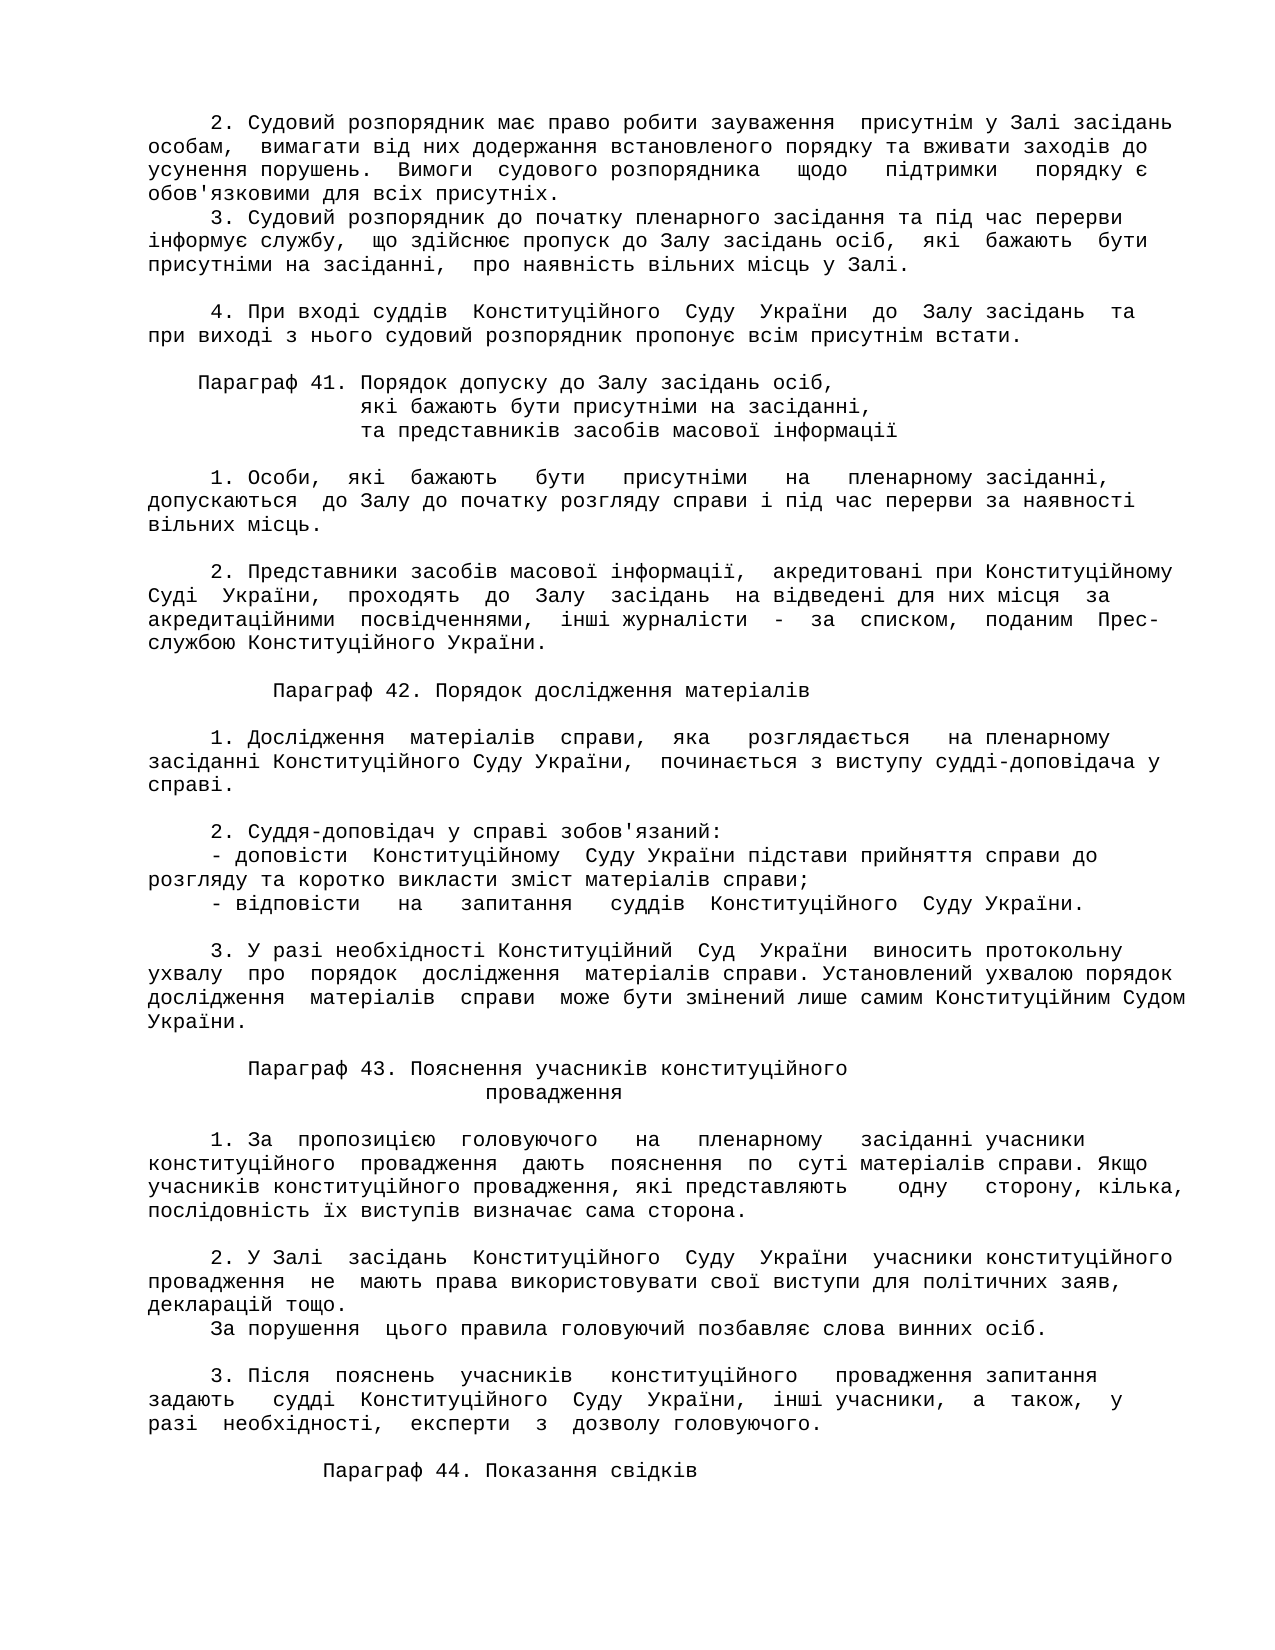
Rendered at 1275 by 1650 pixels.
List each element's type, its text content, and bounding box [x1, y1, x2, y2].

text провадження [148, 1082, 1186, 1105]
text які бажають бути присутніми на засіданні, [148, 396, 1186, 419]
text За порушення цього правила головуючий позбавляє слова винних осіб. [148, 1318, 1186, 1342]
text 1. Дослідження матеріалів справи, яка розглядається на пленарному засіданні Конституційного Суду України, починається з виступу судді-доповідача у справі. [148, 727, 1186, 798]
text 3. У разі необхідності Конституційний Суд України виносить протокольну ухвалу про порядок дослідження матеріалів справи. Установлений ухвалою порядок дослідження матеріалів справи може бути змінений лише самим Конституційним Судом України. [148, 940, 1186, 1034]
text 2. Представники засобів масової інформації, акредитовані при Конституційному Суді України, проходять до Залу засідань на відведені для них місця за акредитаційними посвідченнями, інші журналісти - за списком, поданим Прес-службою Конституційного України. [148, 561, 1186, 656]
text 2. Судовий розпорядник має право робити зауваження присутнім у Залі засідань особам, вимагати від них додержання встановленого порядку та вживати заходів до усунення порушень. Вимоги судового розпорядника щодо підтримки порядку є обов'язковими для всіх присутніх. [148, 112, 1186, 207]
text 2. Суддя-доповідач у справі зобов'язаний: [148, 822, 1186, 845]
text 1. Особи, які бажають бути присутніми на пленарному засіданні, допускаються до Залу до початку розгляду справи і під час перерви за наявності вільних місць. [148, 467, 1186, 538]
text та представників засобів масової інформації [148, 419, 1186, 443]
text - доповісти Конституційному Суду України підстави прийняття справи до розгляду та коротко викласти зміст матеріалів справи; [148, 845, 1186, 892]
text Параграф 41. Порядок допуску до Залу засідань осіб, [148, 372, 1186, 396]
text Параграф 43. Пояснення учасників конституційного [148, 1058, 1186, 1082]
text Параграф 44. Показання свідків [148, 1460, 1186, 1484]
text Параграф 42. Порядок дослідження матеріалів [148, 680, 1186, 703]
text 1. За пропозицією головуючого на пленарному засіданні учасники конституційного провадження дають пояснення по суті матеріалів справи. Якщо учасників конституційного провадження, які представляють одну сторону, кілька, послідовність їх виступів визначає сама сторона. [148, 1129, 1186, 1223]
text 2. У Залі засідань Конституційного Суду України учасники конституційного провадження не мають права використовувати свої виступи для політичних заяв, декларацій тощо. [148, 1247, 1186, 1318]
text 4. При вході суддів Конституційного Суду України до Залу засідань та при виході з нього судовий розпорядник пропонує всім присутнім встати. [148, 301, 1186, 349]
text 3. Судовий розпорядник до початку пленарного засідання та під час перерви інформує службу, що здійснює пропуск до Залу засідань осіб, які бажають бути присутніми на засіданні, про наявність вільних місць у Залі. [148, 207, 1186, 278]
text 3. Після пояснень учасників конституційного провадження запитання задають судді Конституційного Суду України, інші учасники, а також, у разі необхідності, експерти з дозволу головуючого. [148, 1365, 1186, 1436]
text - відповісти на запитання суддів Конституційного Суду України. [148, 892, 1186, 916]
